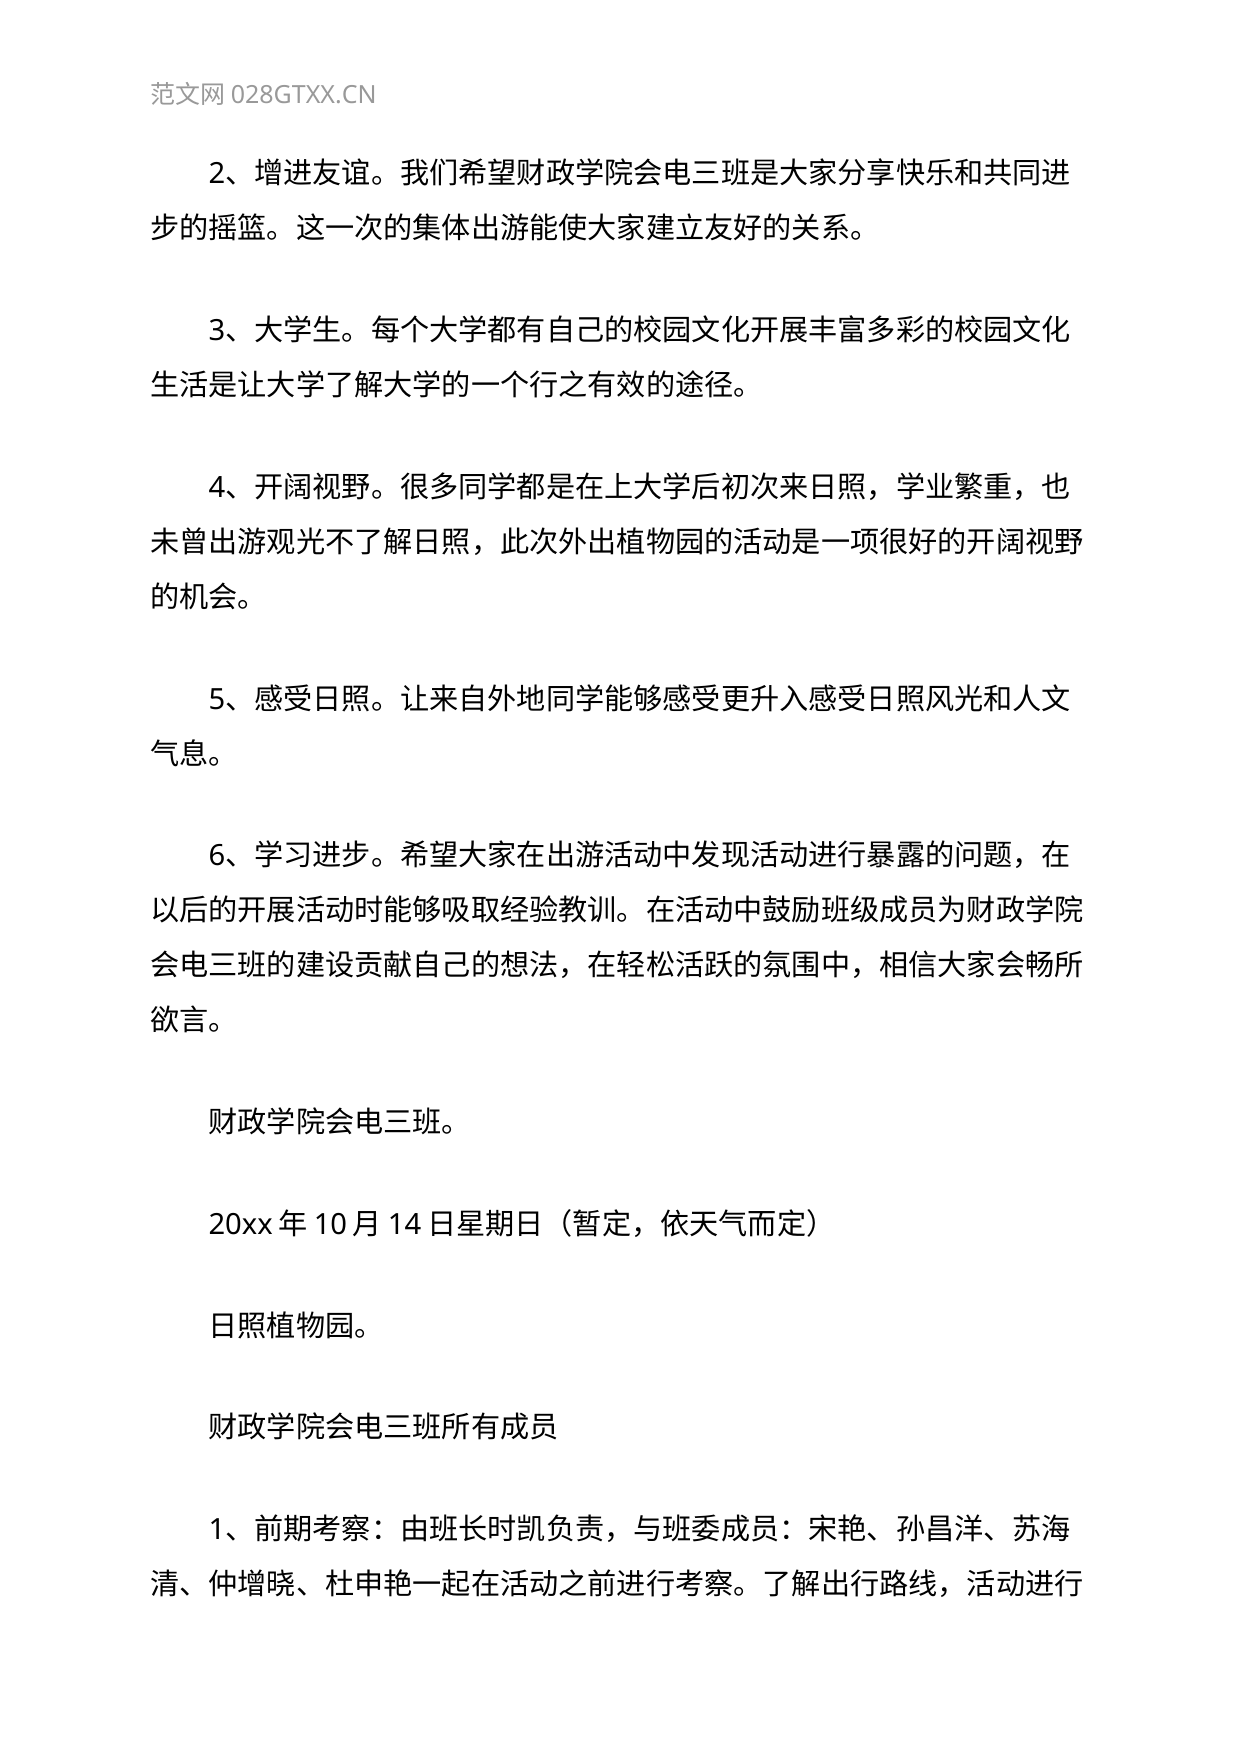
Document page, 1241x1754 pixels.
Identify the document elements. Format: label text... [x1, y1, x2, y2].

text 3、大学生。每个大学都有自己的校园文化开展丰富多彩的校园文化生活是让大学了解大学的一个行之有效的途径。 [150, 307, 1090, 404]
text 2、增进友谊。我们希望财政学院会电三班是大家分享快乐和共同进步的摇篮。这一次的集体出游能使大家建立友好的关系。 [150, 150, 1090, 247]
text 财政学院会电三班所有成员 [150, 1404, 1090, 1446]
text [150, 1506, 1090, 1603]
text 5、感受日照。让来自外地同学能够感受更升入感受日照风光和人文气息。 [150, 675, 1090, 772]
text 20xx年10月14日星期日（暂定，依天气而定） [150, 1200, 1090, 1243]
text 6、学习进步。希望大家在出游活动中发现活动进行暴露的问题，在以后的开展活动时能够吸取经验教训。在活动中鼓励班级成员为财政学院会电三班的建设贡献自己的想法，在轻松活跃的氛围中，相信大家会畅所欲言。 [150, 832, 1090, 1039]
text 4、开阔视野。很多同学都是在上大学后初次来日照，学业繁重，也未曾出游观光不了解日照，此次外出植物园的活动是一项很好的开阔视野的机会。 [150, 463, 1090, 616]
text 日照植物园。 [150, 1302, 1090, 1344]
text 财政学院会电三班。 [150, 1098, 1090, 1141]
